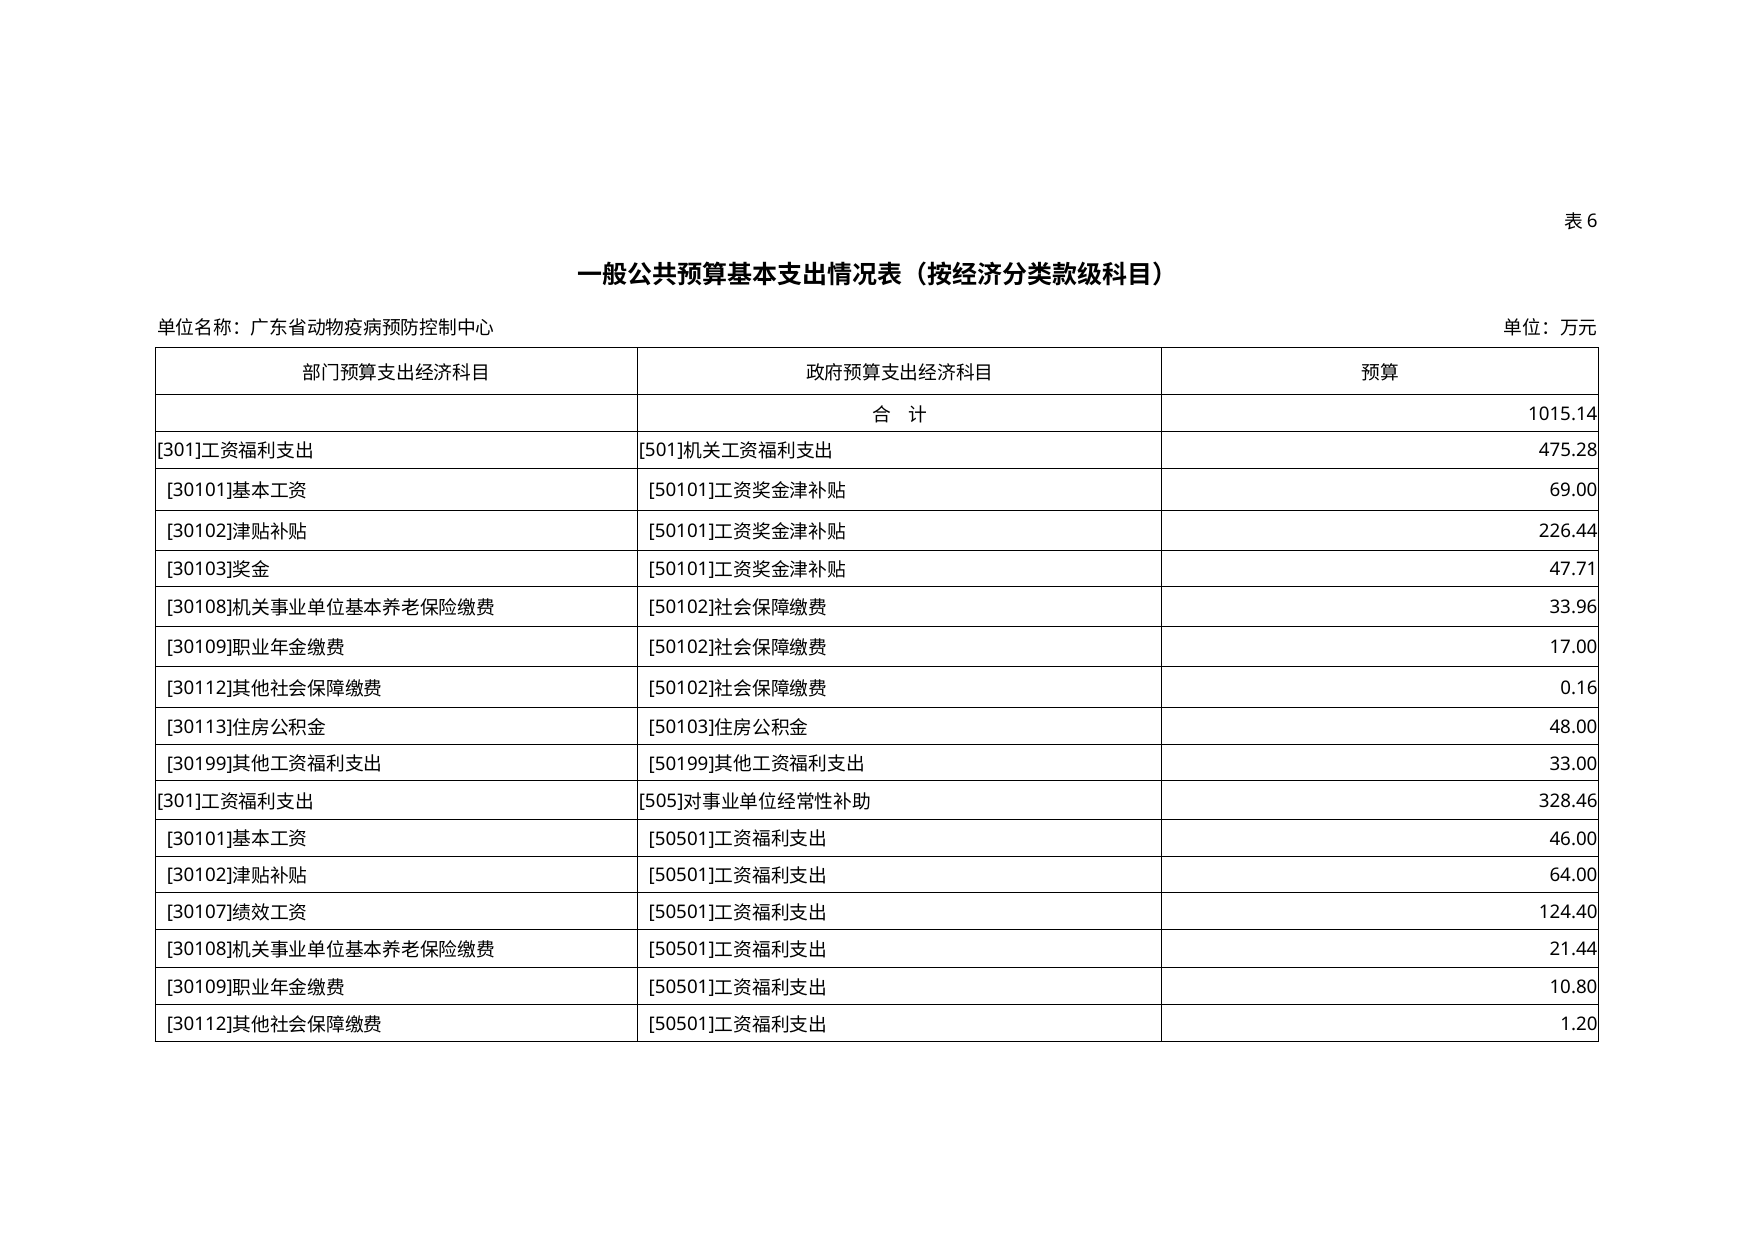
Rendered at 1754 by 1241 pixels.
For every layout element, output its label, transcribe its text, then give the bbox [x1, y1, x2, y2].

table_cell [50501]工资福利支出 [638, 1005, 1161, 1041]
table_cell [50102]社会保障缴费 [638, 587, 1161, 626]
table_cell [30199]其他工资福利支出 [156, 745, 637, 780]
table_cell 1015.14 [1162, 395, 1598, 431]
table_cell 226.44 [1162, 511, 1598, 549]
table_cell [30108]机关事业单位基本养老保险缴费 [156, 587, 637, 626]
table_cell [30109]职业年金缴费 [156, 968, 637, 1004]
table_cell [301]工资福利支出 [156, 432, 637, 467]
table_cell [50102]社会保障缴费 [638, 627, 1161, 666]
table_cell 部门预算支出经济科目 [156, 348, 637, 394]
table_cell [30112]其他社会保障缴费 [156, 1005, 637, 1041]
table_cell [30101]基本工资 [156, 820, 637, 856]
table_cell [30101]基本工资 [156, 469, 637, 509]
table_cell 合 计 [638, 395, 1161, 431]
table_cell 33.00 [1162, 745, 1598, 780]
table_cell [30107]绩效工资 [156, 893, 637, 929]
table_cell [50199]其他工资福利支出 [638, 745, 1161, 780]
table_cell 46.00 [1162, 820, 1598, 856]
table_cell [30102]津贴补贴 [156, 857, 637, 892]
table_cell 69.00 [1162, 469, 1598, 509]
table_cell [156, 395, 637, 431]
table_cell 33.96 [1162, 587, 1598, 626]
table_cell 47.71 [1162, 551, 1598, 586]
table_cell 328.46 [1162, 781, 1598, 819]
table_cell 10.80 [1162, 968, 1598, 1004]
table_cell 124.40 [1162, 893, 1598, 929]
table_cell [30108]机关事业单位基本养老保险缴费 [156, 930, 637, 967]
table_cell 475.28 [1162, 432, 1598, 467]
table_cell 0.16 [1162, 667, 1598, 707]
table_cell [50101]工资奖金津补贴 [638, 469, 1161, 509]
table_cell [50501]工资福利支出 [638, 930, 1161, 967]
table_cell 预算 [1162, 348, 1598, 394]
table_cell [30112]其他社会保障缴费 [156, 667, 637, 707]
table_cell [50103]住房公积金 [638, 708, 1161, 744]
table_cell 64.00 [1162, 857, 1598, 892]
table_cell 单位：万元 [1162, 306, 1599, 347]
table_cell [50501]工资福利支出 [638, 893, 1161, 929]
table_cell 48.00 [1162, 708, 1598, 744]
table_cell [30109]职业年金缴费 [156, 627, 637, 666]
table_cell 21.44 [1162, 930, 1598, 967]
table_cell [301]工资福利支出 [156, 781, 637, 819]
table_cell [501]机关工资福利支出 [638, 432, 1161, 467]
table_cell 一般公共预算基本支出情况表（按经济分类款级科目） [155, 238, 1599, 306]
table_cell [505]对事业单位经常性补助 [638, 781, 1161, 819]
table_cell [50501]工资福利支出 [638, 968, 1161, 1004]
table_cell [30103]奖金 [156, 551, 637, 586]
table_cell [50101]工资奖金津补贴 [638, 511, 1161, 549]
table_header 表6 [155, 198, 1599, 238]
table_cell 政府预算支出经济科目 [638, 348, 1161, 394]
table_cell [50101]工资奖金津补贴 [638, 551, 1161, 586]
table_cell [50102]社会保障缴费 [638, 667, 1161, 707]
table_cell 1.20 [1162, 1005, 1598, 1041]
table_cell 17.00 [1162, 627, 1598, 666]
table_cell [50501]工资福利支出 [638, 857, 1161, 892]
table_cell [50501]工资福利支出 [638, 820, 1161, 856]
table_cell [30102]津贴补贴 [156, 511, 637, 549]
table_cell 单位名称：广东省动物疫病预防控制中心 [155, 306, 1162, 347]
table_cell [30113]住房公积金 [156, 708, 637, 744]
